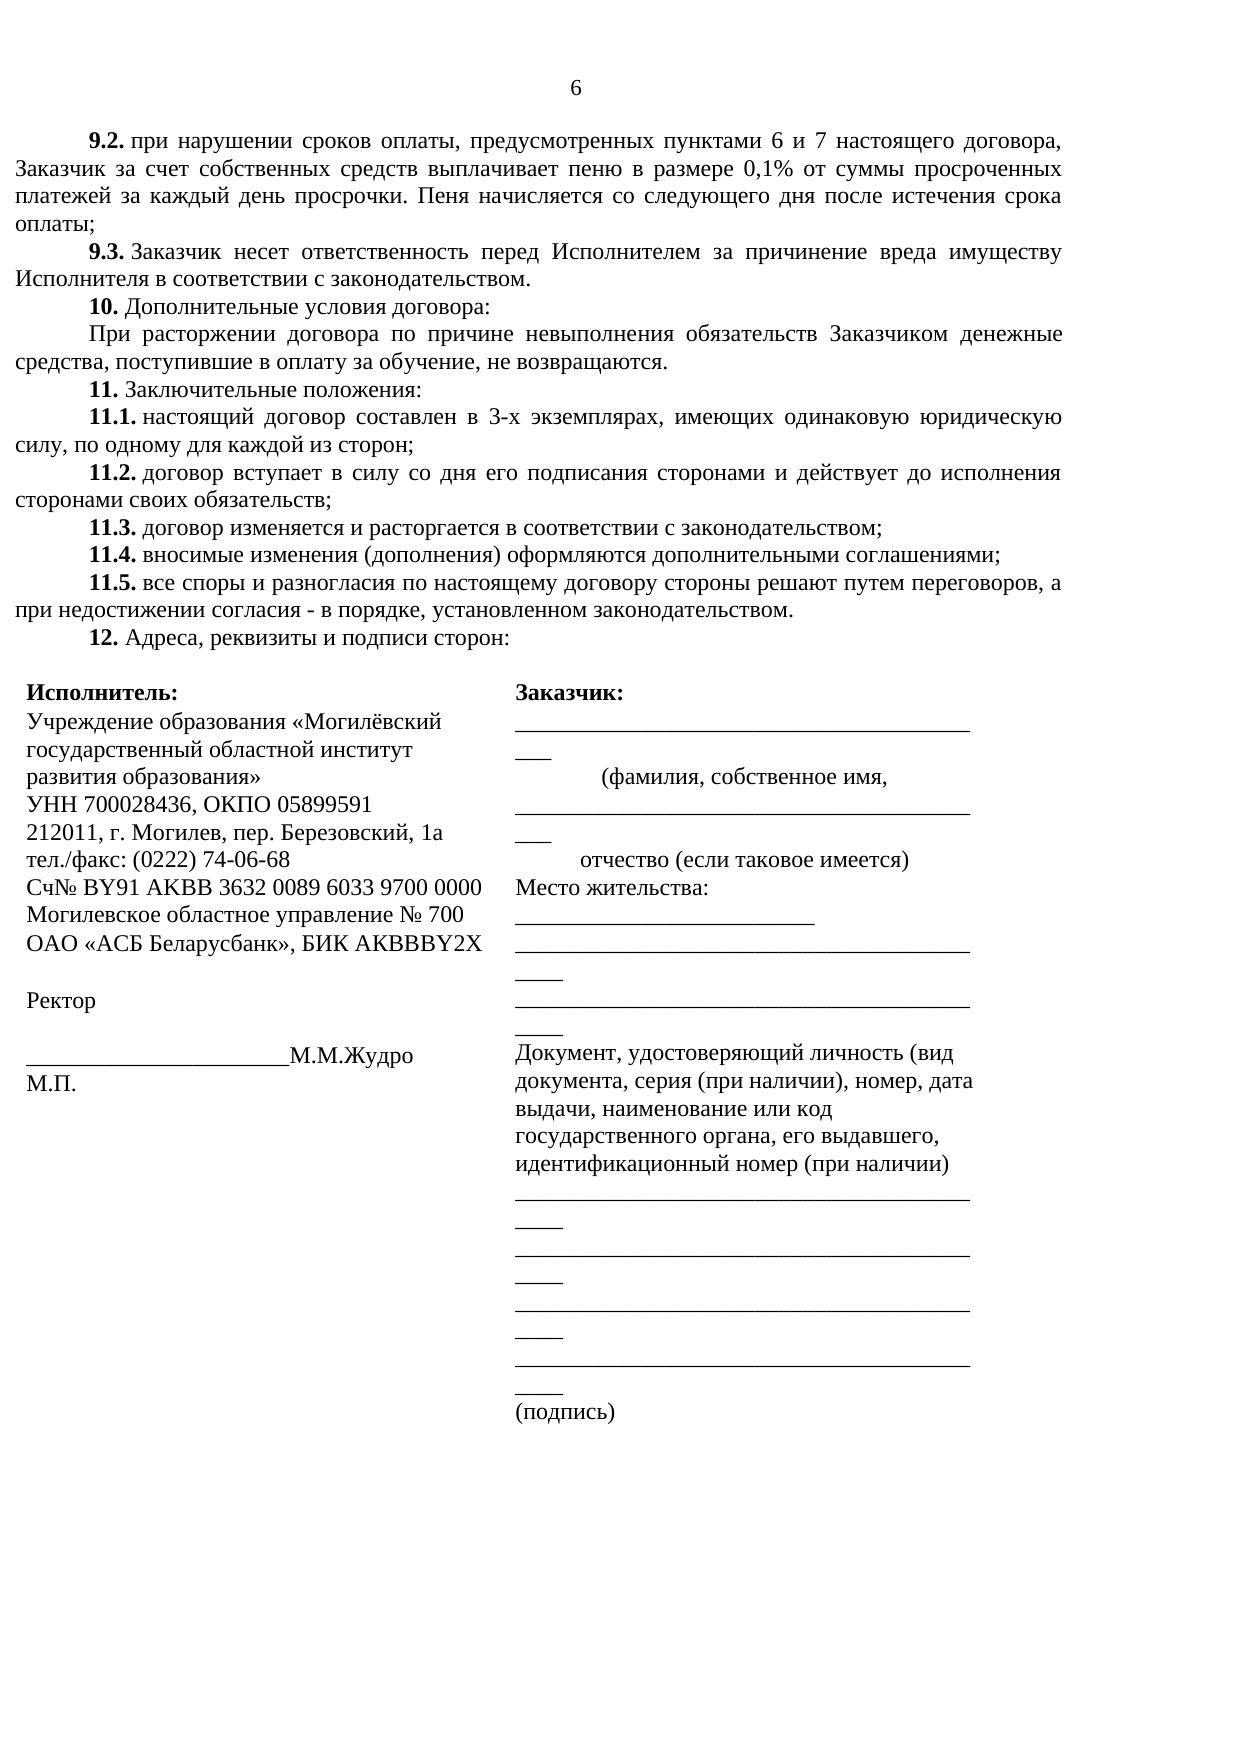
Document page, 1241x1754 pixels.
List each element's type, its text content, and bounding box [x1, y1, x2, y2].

text При расторжении договора по причине невыполнения обязательств Заказчиком денежные средства, поступившие в оплату за обучение, не возвращаются. [15, 319, 1063, 375]
text 11.3. договор изменяется и расторгается в соответствии с законодательством; [15, 513, 1063, 540]
table_cell _________________________________________ (фамилия, собственное имя, _________________________________________ отчество (если таковое имеется) Место жительства: _________________________ __________________________________________ __________________________________________ Документ, удостоверяющий личность (вид документа, серия (при наличии), номер, дата выдачи, наименование или код государственного органа, его выдавшего, идентификационный номер (при наличии) __________________________________________ __________________________________________ __________________________________________ __________________________________________ (подпись) [500, 707, 974, 1481]
text 9.2. при нарушении сроков оплаты, предусмотренных пунктами 6 и 7 настоящего договора, Заказчик за счет собственных средств выплачивает пеню в размере 0,1% от суммы просроченных платежей за каждый день просрочки. Пеня начисляется со следующего дня после истечения срока оплаты; [15, 126, 1063, 237]
table_header Заказчик: [500, 678, 974, 707]
text 11.1. настоящий договор составлен в 3-х экземплярах, имеющих одинаковую юридическую силу, по одному для каждой из сторон; [15, 402, 1063, 457]
text 10. Дополнительные условия договора: [15, 292, 1063, 319]
text 11.4. вносимые изменения (дополнения) оформляются дополнительными соглашениями; [15, 540, 1063, 568]
text 11.2. договор вступает в силу со дня его подписания сторонами и действует до исполнения сторонами своих обязательств; [15, 457, 1063, 513]
table_cell Учреждение образования «Могилёвский государственный областной институт развития образования» УНН 700028436, ОКПО 05899591 212011, г. Могилев, пер. Березовский, 1а тел./факс: (0222) 74-06-68 Сч№ BY91 AKBB 3632 0089 6033 9700 0000 Могилевское областное управление № 700 ОАО «АСБ Беларусбанк», БИК АКВВBY2Х Ректор ______________________М.М.Жудро М.П. [0, 707, 500, 1481]
text 11. Заключительные положения: [15, 375, 1063, 402]
text 11.5. все споры и разногласия по настоящему договору стороны решают путем переговоров, а при недостижении согласия - в порядке, установленном законодательством. [15, 568, 1063, 623]
text 9.3. Заказчик несет ответственность перед Исполнителем за причинение вреда имуществу Исполнителя в соответствии с законодательством. [15, 237, 1063, 292]
text 12. Адреса, реквизиты и подписи сторон: [15, 623, 1063, 651]
table_header Исполнитель: [0, 678, 500, 707]
